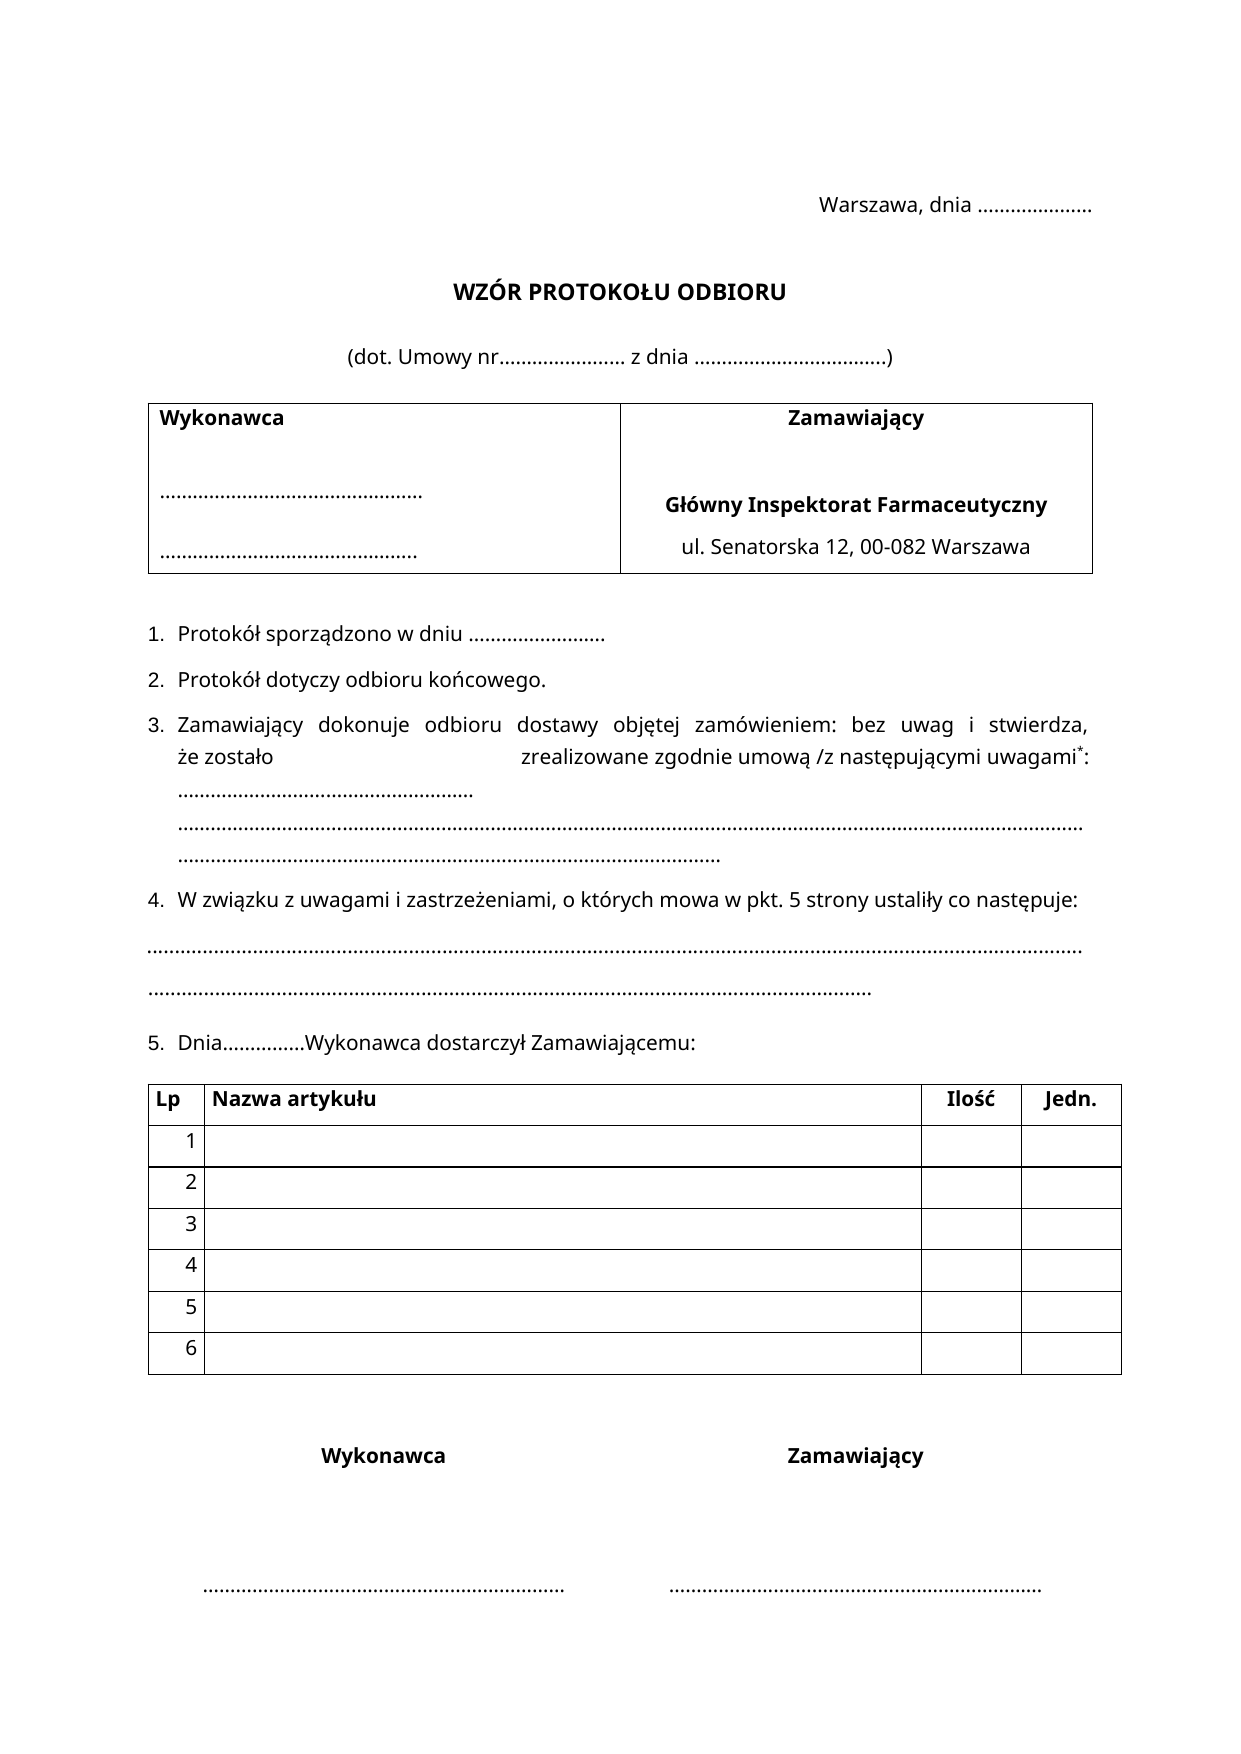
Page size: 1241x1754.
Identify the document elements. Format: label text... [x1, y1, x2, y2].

table_cell 5 [149, 1292, 204, 1332]
table_cell [922, 1126, 1021, 1166]
table_cell [205, 1292, 921, 1332]
table_cell [1022, 1209, 1121, 1249]
table_header Nazwa artykułu [205, 1085, 921, 1125]
list Dnia……………Wykonawca dostarczył Zamawiającemu: [148, 1028, 1089, 1057]
table_header Wykonawca ………………………………………… ……………………………………….. [149, 404, 620, 573]
table_cell [205, 1250, 921, 1291]
list W związku z uwagami i zastrzeżeniami, o których mowa w pkt. 5 strony ustaliły co następuje: [148, 886, 1089, 914]
table_cell [922, 1333, 1021, 1374]
table_header Ilość [922, 1085, 1021, 1125]
table_cell 1 [149, 1126, 204, 1166]
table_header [620, 1441, 1092, 1600]
text Warszawa, dnia ………………… [148, 190, 1093, 219]
table_cell [922, 1168, 1021, 1208]
table_cell [922, 1250, 1021, 1291]
list Protokół sporządzono w dniu ……………………. [148, 619, 1089, 648]
list Zamawiający dokonuje odbioru dostawy objętej zamówieniem: bez uwag i stwierdza, że zostało zrealizowane zgodnie umową /z następującymi uwagami*: ………………………………………………………………………………………………………………………………………………………………………………………………………………………………………………………………………………………… [148, 710, 1089, 869]
table_cell [1022, 1292, 1121, 1332]
text .......................................................................................................................................................................................................................................................................................................... [146, 931, 1089, 1002]
table_cell [1022, 1250, 1121, 1291]
table_cell [205, 1168, 921, 1208]
table_cell 3 [149, 1209, 204, 1249]
table_header Jedn. [1022, 1085, 1121, 1125]
table_cell [205, 1333, 921, 1374]
text (dot. Umowy nr………………..… z dnia ……………………………..) [148, 342, 1093, 370]
table_cell 4 [149, 1250, 204, 1291]
table_cell [922, 1292, 1021, 1332]
list Protokół dotyczy odbioru końcowego. [148, 665, 1089, 693]
table_cell [922, 1209, 1021, 1249]
table_cell 6 [149, 1333, 204, 1374]
table_cell [205, 1126, 921, 1166]
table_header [148, 1441, 619, 1600]
subtitle WZÓR PROTOKOŁU ODBIORU [148, 275, 1093, 307]
table_header Zamawiający Główny Inspektorat Farmaceutyczny ul. Senatorska 12, 00-082 Warszawa [621, 404, 1092, 573]
table_cell 2 [149, 1168, 204, 1208]
table_cell [205, 1209, 921, 1249]
table_cell [1022, 1333, 1121, 1374]
table_cell [1022, 1168, 1121, 1208]
table_cell [1022, 1126, 1121, 1166]
table_header Lp [149, 1085, 204, 1125]
